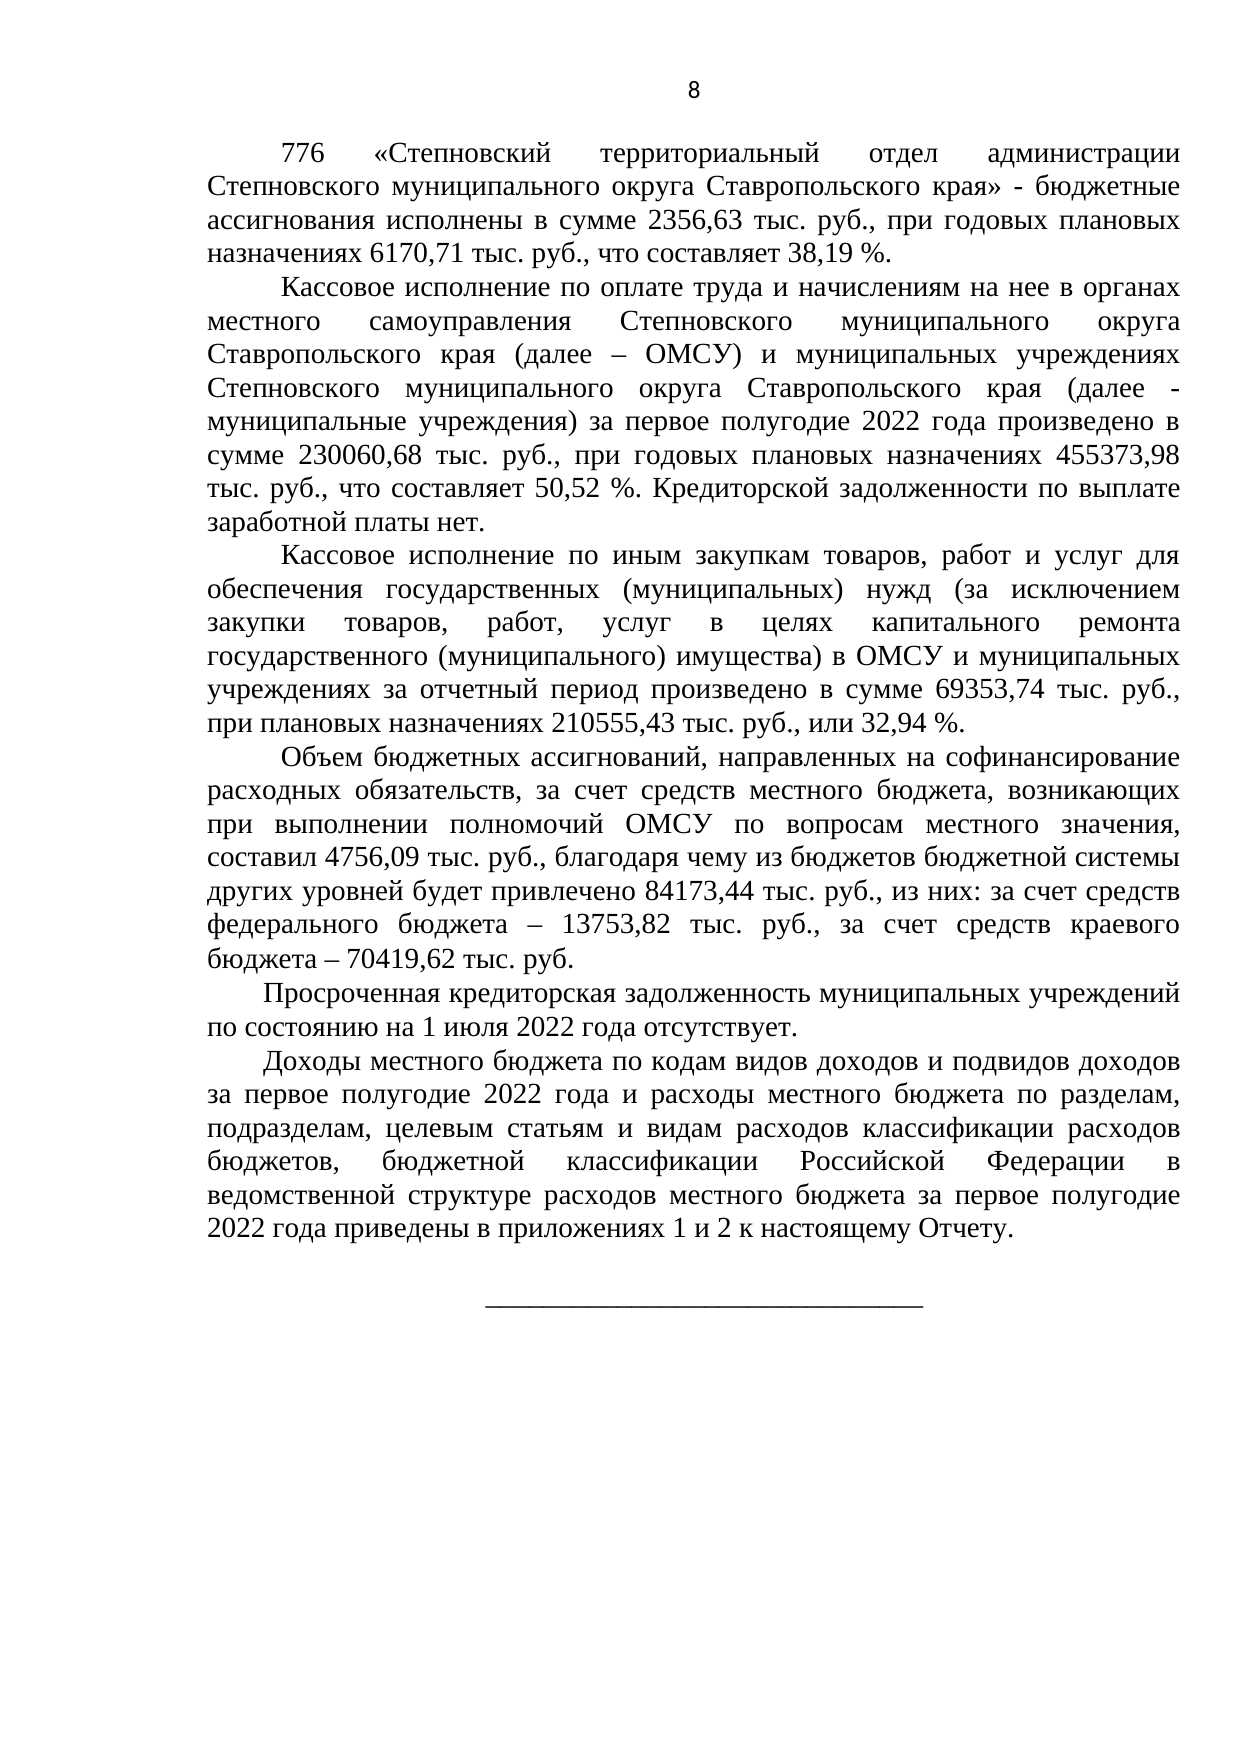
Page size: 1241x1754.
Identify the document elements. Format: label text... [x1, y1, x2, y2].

text ______________________________ [207, 1277, 1181, 1311]
text Доходы местного бюджета по кодам видов доходов и подвидов доходов за первое полугодие 2022 года и расходы местного бюджета по разделам, подразделам, целевым статьям и видам расходов классификации расходов бюджетов, бюджетной классификации Российской Федерации в ведомственной структуре расходов местного бюджета за первое полугодие 2022 года приведены в приложениях 1 и 2 к настоящему Отчету. [207, 1043, 1181, 1244]
text Просроченная кредиторская задолженность муниципальных учреждений по состоянию на 1 июля 2022 года отсутствует. [207, 976, 1181, 1043]
text Кассовое исполнение по иным закупкам товаров, работ и услуг для обеспечения государственных (муниципальных) нужд (за исключением закупки товаров, работ, услуг в целях капитального ремонта государственного (муниципального) имущества) в ОМСУ и муниципальных учреждениях за отчетный период произведено в сумме 69353,74 тыс. руб., при плановых назначениях 210555,43 тыс. руб., или 32,94 %. [207, 537, 1181, 739]
text Кассовое исполнение по оплате труда и начислениям на нее в органах местного самоуправления Степновского муниципального округа Ставропольского края (далее – ОМСУ) и муниципальных учреждениях Степновского муниципального округа Ставропольского края (далее - муниципальные учреждения) за первое полугодие 2022 года произведено в сумме 230060,68 тыс. руб., при годовых плановых назначениях 455373,98 тыс. руб., что составляет 50,52 %. Кредиторской задолженности по выплате заработной платы нет. [207, 269, 1181, 537]
text 776 «Степновский территориальный отдел администрации Степновского муниципального округа Ставропольского края» - бюджетные ассигнования исполнены в сумме 2356,63 тыс. руб., при годовых плановых назначениях 6170,71 тыс. руб., что составляет 38,19 %. [207, 135, 1181, 269]
text Объем бюджетных ассигнований, направленных на софинансирование расходных обязательств, за счет средств местного бюджета, возникающих при выполнении полномочий ОМСУ по вопросам местного значения, составил 4756,09 тыс. руб., благодаря чему из бюджетов бюджетной системы других уровней будет привлечено 84173,44 тыс. руб., из них: за счет средств федерального бюджета – 13753,82 тыс. руб., за счет средств краевого бюджета – 70419,62 тыс. руб. [207, 739, 1181, 976]
